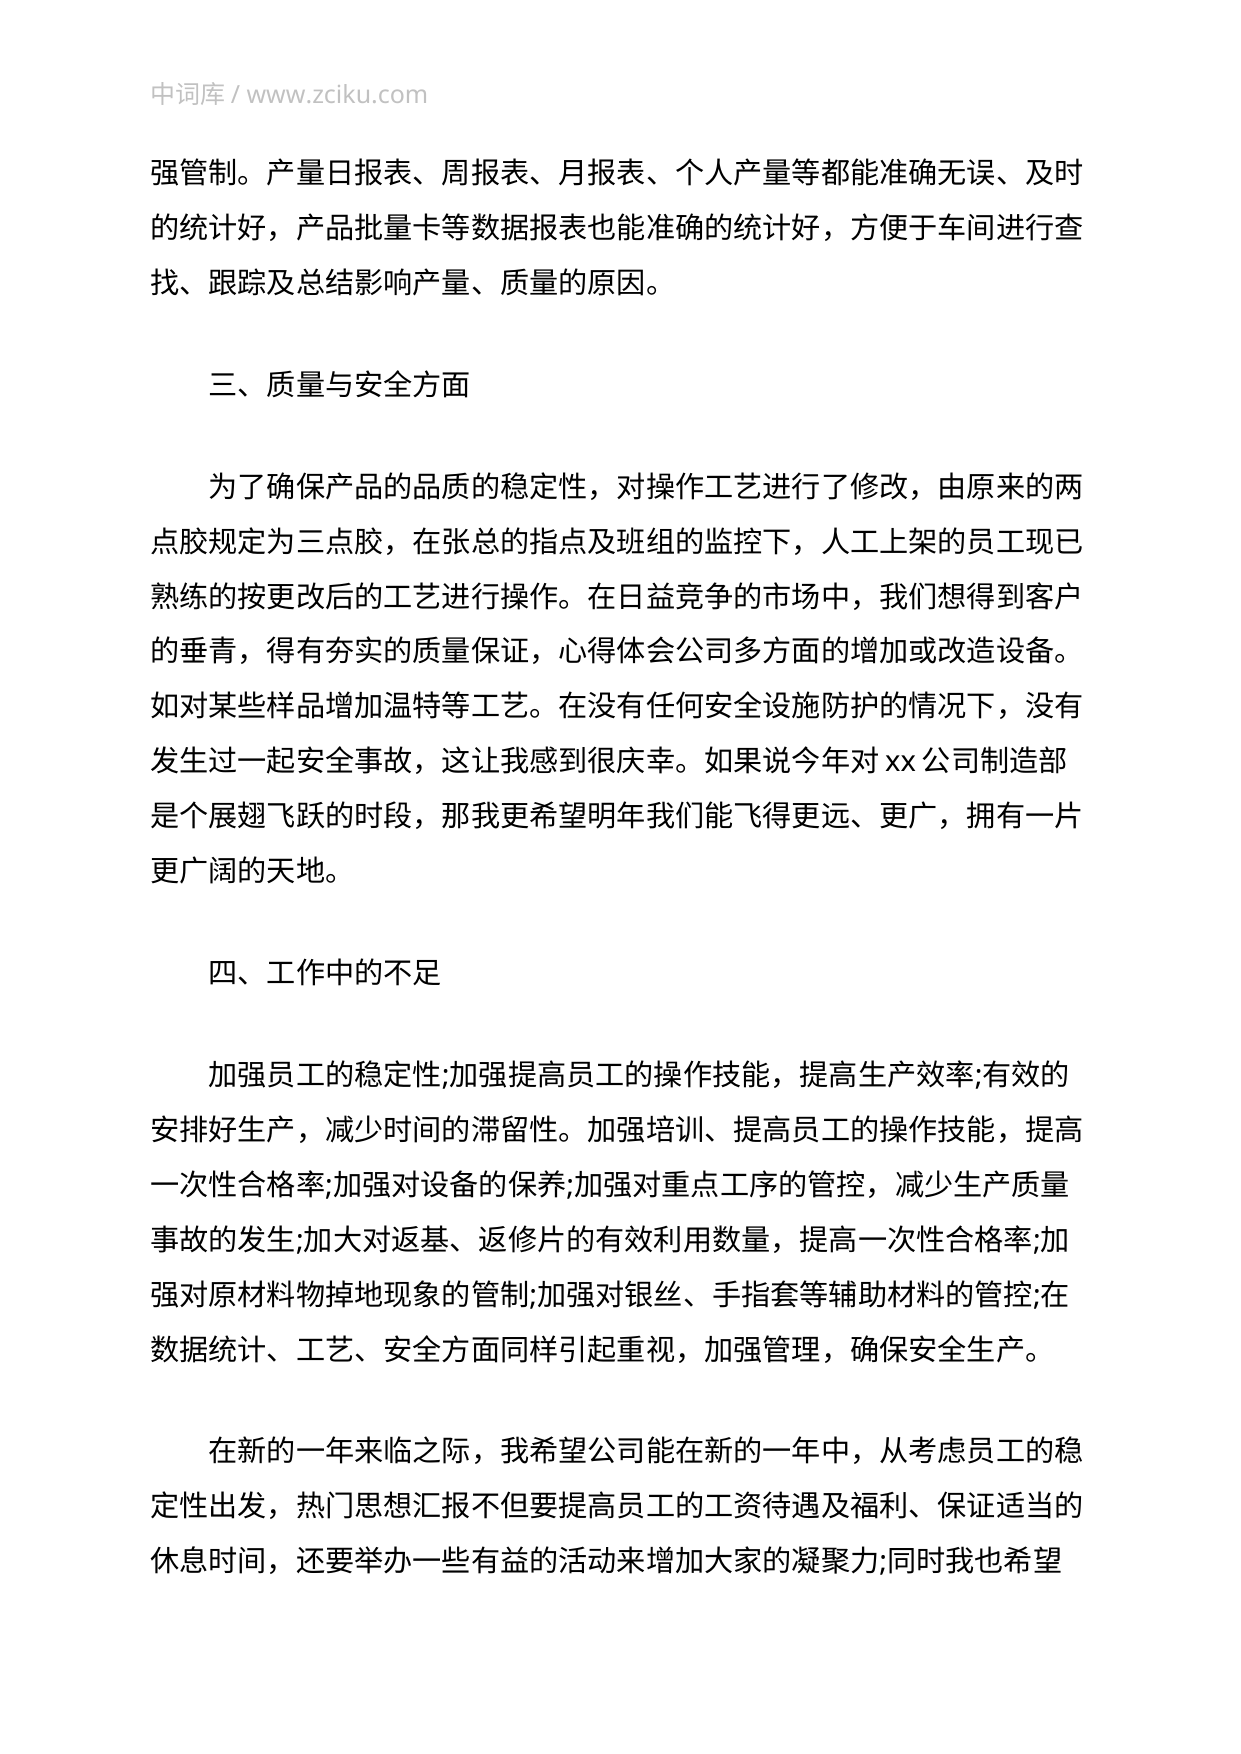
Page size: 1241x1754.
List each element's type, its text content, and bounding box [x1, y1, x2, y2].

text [150, 150, 1090, 302]
text 四、工作中的不足 [150, 949, 1090, 992]
text 三、质量与安全方面 [150, 362, 1090, 404]
text 为了确保产品的品质的稳定性，对操作工艺进行了修改，由原来的两点胶规定为三点胶，在张总的指点及班组的监控下，人工上架的员工现已熟练的按更改后的工艺进行操作。在日益竞争的市场中，我们想得到客户的垂青，得有夯实的质量保证，心得体会公司多方面的增加或改造设备。如对某些样品增加温特等工艺。在没有任何安全设施防护的情况下，没有发生过一起安全事故，这让我感到很庆幸。如果说今年对xx公司制造部是个展翅飞跃的时段，那我更希望明年我们能飞得更远、更广，拥有一片更广阔的天地。 [150, 463, 1090, 890]
text 加强员工的稳定性;加强提高员工的操作技能，提高生产效率;有效的安排好生产，减少时间的滞留性。加强培训、提高员工的操作技能，提高一次性合格率;加强对设备的保养;加强对重点工序的管控，减少生产质量事故的发生;加大对返基、返修片的有效利用数量，提高一次性合格率;加强对原材料物掉地现象的管制;加强对银丝、手指套等辅助材料的管控;在数据统计、工艺、安全方面同样引起重视，加强管理，确保安全生产。 [150, 1051, 1090, 1368]
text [150, 1428, 1090, 1580]
